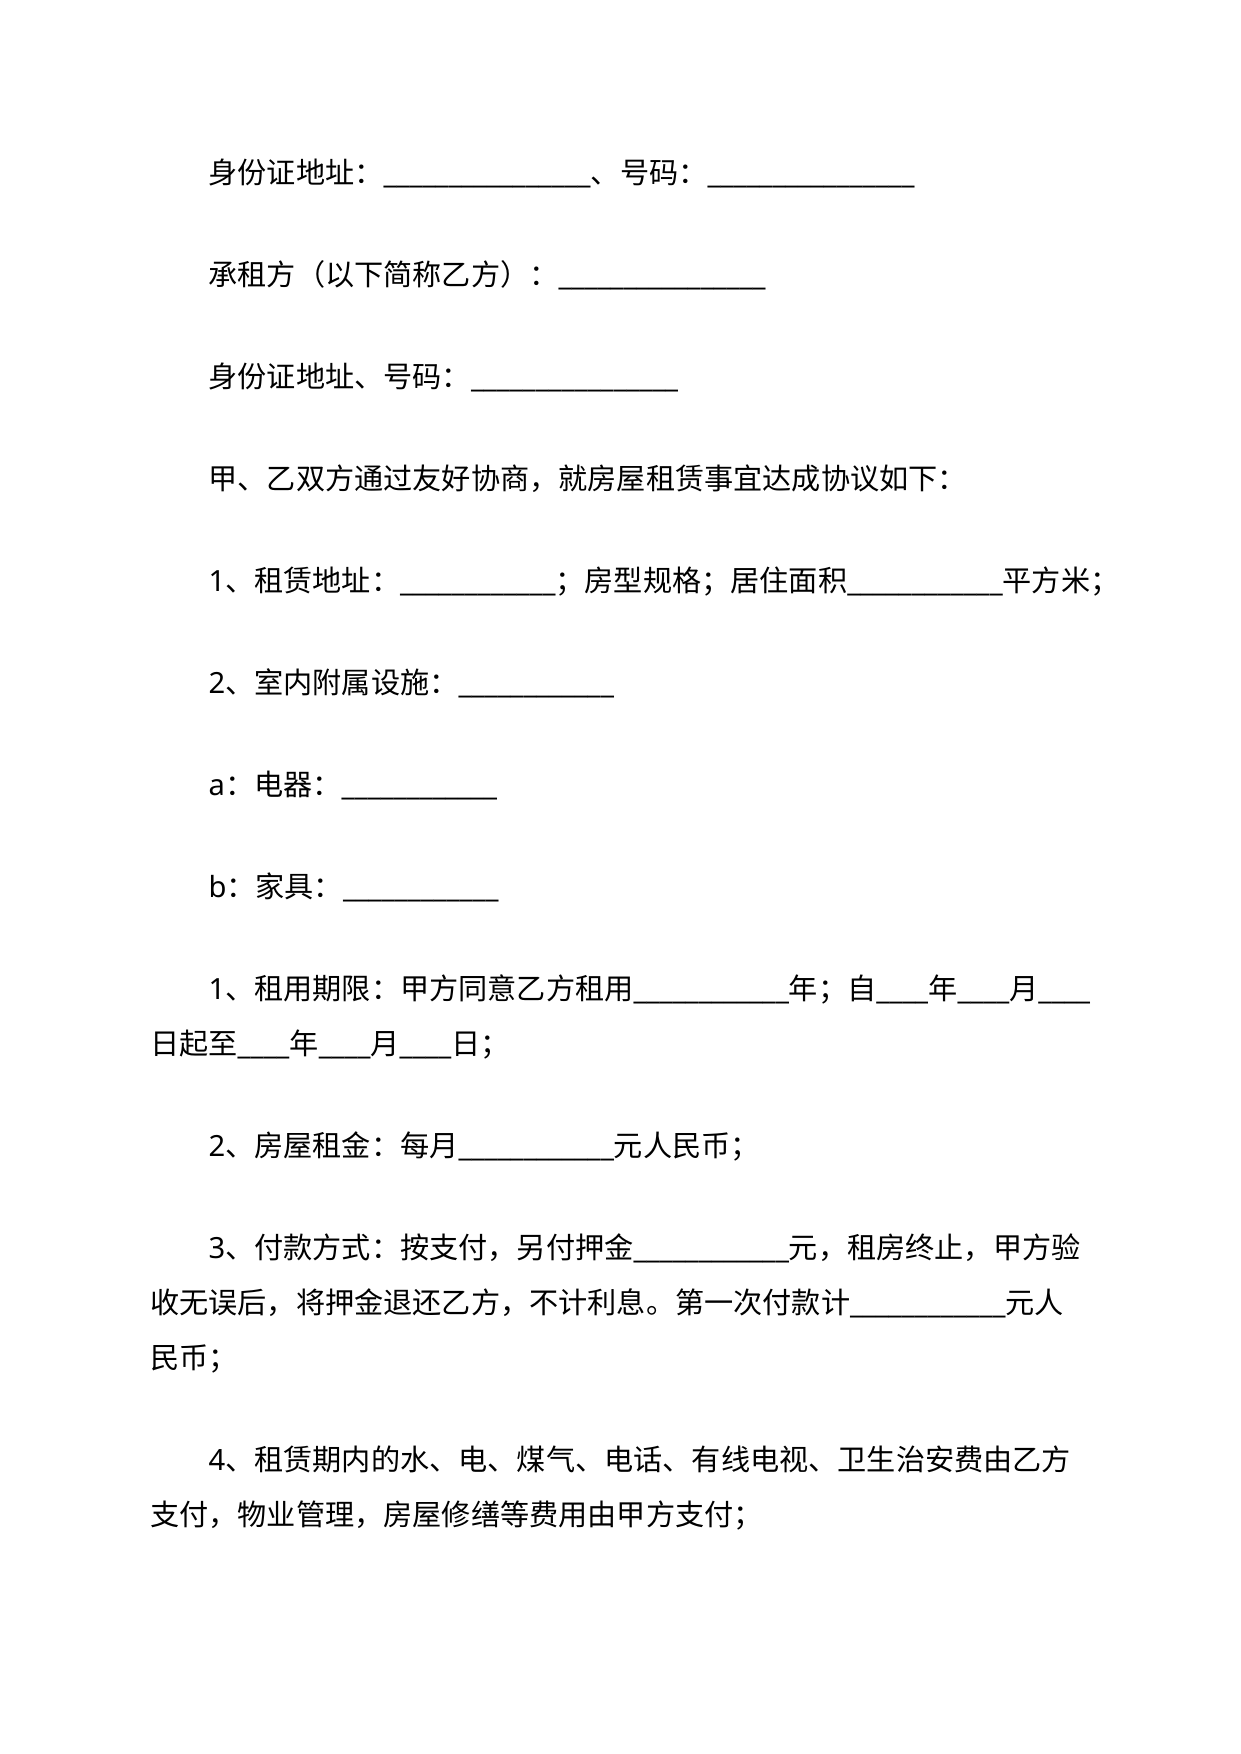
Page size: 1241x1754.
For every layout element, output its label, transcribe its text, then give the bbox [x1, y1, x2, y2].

text 身份证地址：________________、号码：________________ [150, 150, 1090, 192]
text 2、室内附属设施：____________ [150, 660, 1090, 702]
text 2、房屋租金：每月____________元人民币； [150, 1123, 1090, 1165]
text 甲、乙双方通过友好协商，就房屋租赁事宜达成协议如下： [150, 456, 1090, 498]
text 3、付款方式：按支付，另付押金____________元，租房终止，甲方验收无误后，将押金退还乙方，不计利息。第一次付款计____________元人民币； [150, 1224, 1090, 1377]
text 承租方（以下简称乙方）：________________ [150, 252, 1090, 294]
text 1、租用期限：甲方同意乙方租用____________年；自____年____月____日起至____年____月____日； [150, 966, 1090, 1063]
text 身份证地址、号码：________________ [150, 354, 1090, 396]
text 4、租赁期内的水、电、煤气、电话、有线电视、卫生治安费由乙方支付，物业管理，房屋修缮等费用由甲方支付； [150, 1436, 1090, 1534]
text 1、租赁地址：____________；房型规格；居住面积____________平方米； [150, 558, 1090, 600]
text a：电器：____________ [150, 762, 1090, 804]
text b：家具：____________ [150, 864, 1090, 906]
